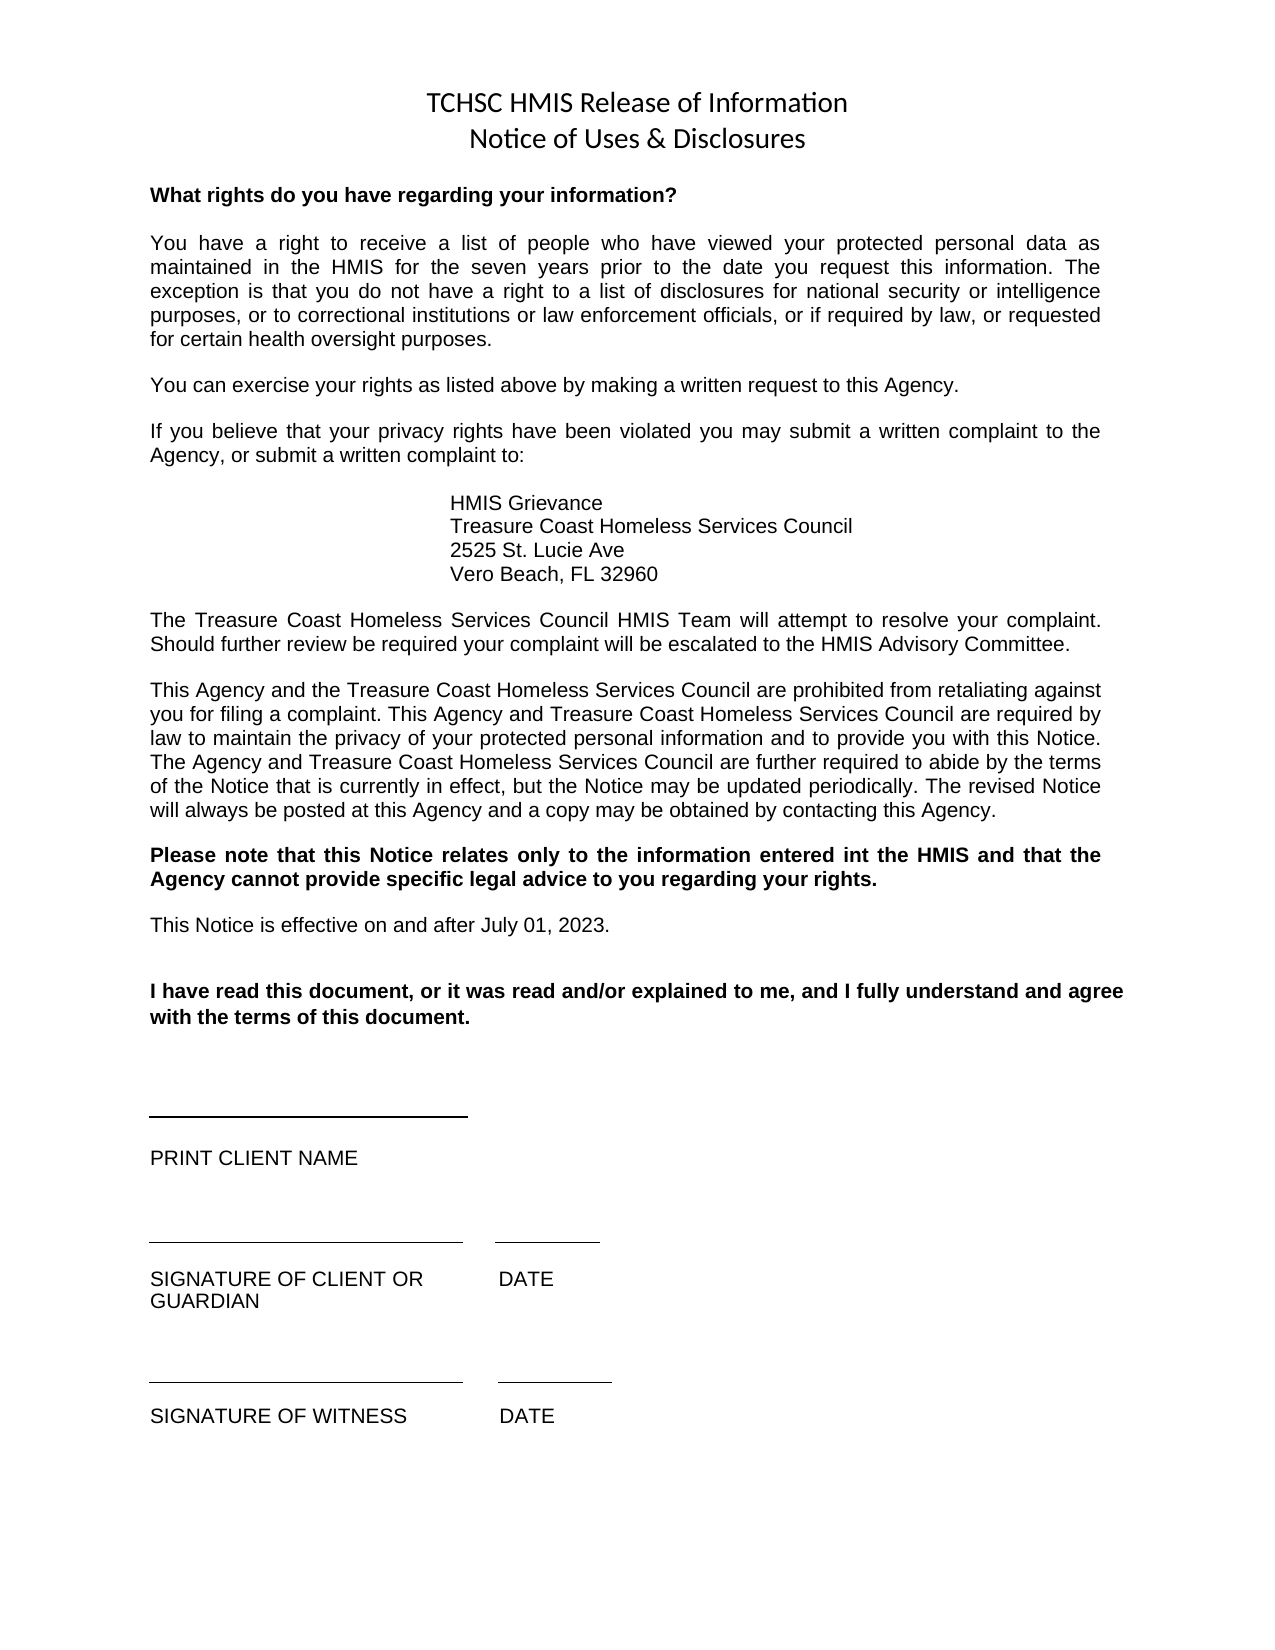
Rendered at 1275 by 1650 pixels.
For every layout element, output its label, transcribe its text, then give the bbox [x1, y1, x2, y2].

text This Agency and the Treasure Coast Homeless Services Council are prohibited from retaliating against you for filing a complaint. This Agency and Treasure Coast Homeless Services Council are required by law to maintain the privacy of your protected personal information and to provide you with this Notice. The Agency and Treasure Coast Homeless Services Council are further required to abide by the terms of the Notice that is currently in effect, but the Notice may be updated periodically. The revised Notice will always be posted at this Agency and a copy may be obtained by contacting this Agency. [150, 678, 1103, 821]
text This Notice is effective on and after July 01, 2023. [150, 913, 1103, 937]
text Please note that this Notice relates only to the information entered int the HMIS and that the Agency cannot provide specific legal advice to you regarding your rights. [150, 843, 1103, 891]
text You can exercise your rights as listed above by making a written request to this Agency. [150, 373, 1103, 397]
text PRINT CLIENT NAME [150, 1146, 1125, 1169]
text HMIS Grievance [173, 490, 1103, 514]
text Vero Beach, FL 32960 [173, 562, 1103, 586]
text SIGNATURE OF WITNESS DATE [150, 1406, 1125, 1428]
text What rights do you have regarding your information? [150, 183, 1103, 207]
text I have read this document, or it was read and/or explained to me, and I fully understand and agree with the terms of this document. [150, 979, 1125, 1029]
text Treasure Coast Homeless Services Council [173, 514, 1103, 538]
text The Treasure Coast Homeless Services Council HMIS Team will attempt to resolve your complaint. Should further review be required your complaint will be escalated to the HMIS Advisory Committee. [150, 608, 1103, 656]
text If you believe that your privacy rights have been violated you may submit a written complaint to the Agency, or submit a written complaint to: [150, 418, 1103, 466]
text SIGNATURE OF CLIENT OR DATE [150, 1268, 1125, 1291]
text You have a right to receive a list of people who have viewed your protected personal data as maintained in the HMIS for the seven years prior to the date you request this information. The exception is that you do not have a right to a list of disclosures for national security or intelligence purposes, or to correctional institutions or law enforcement officials, or if required by law, or requested for certain health oversight purposes. [150, 231, 1103, 351]
text GUARDIAN [150, 1291, 1125, 1313]
text 2525 St. Lucie Ave [173, 538, 1103, 562]
